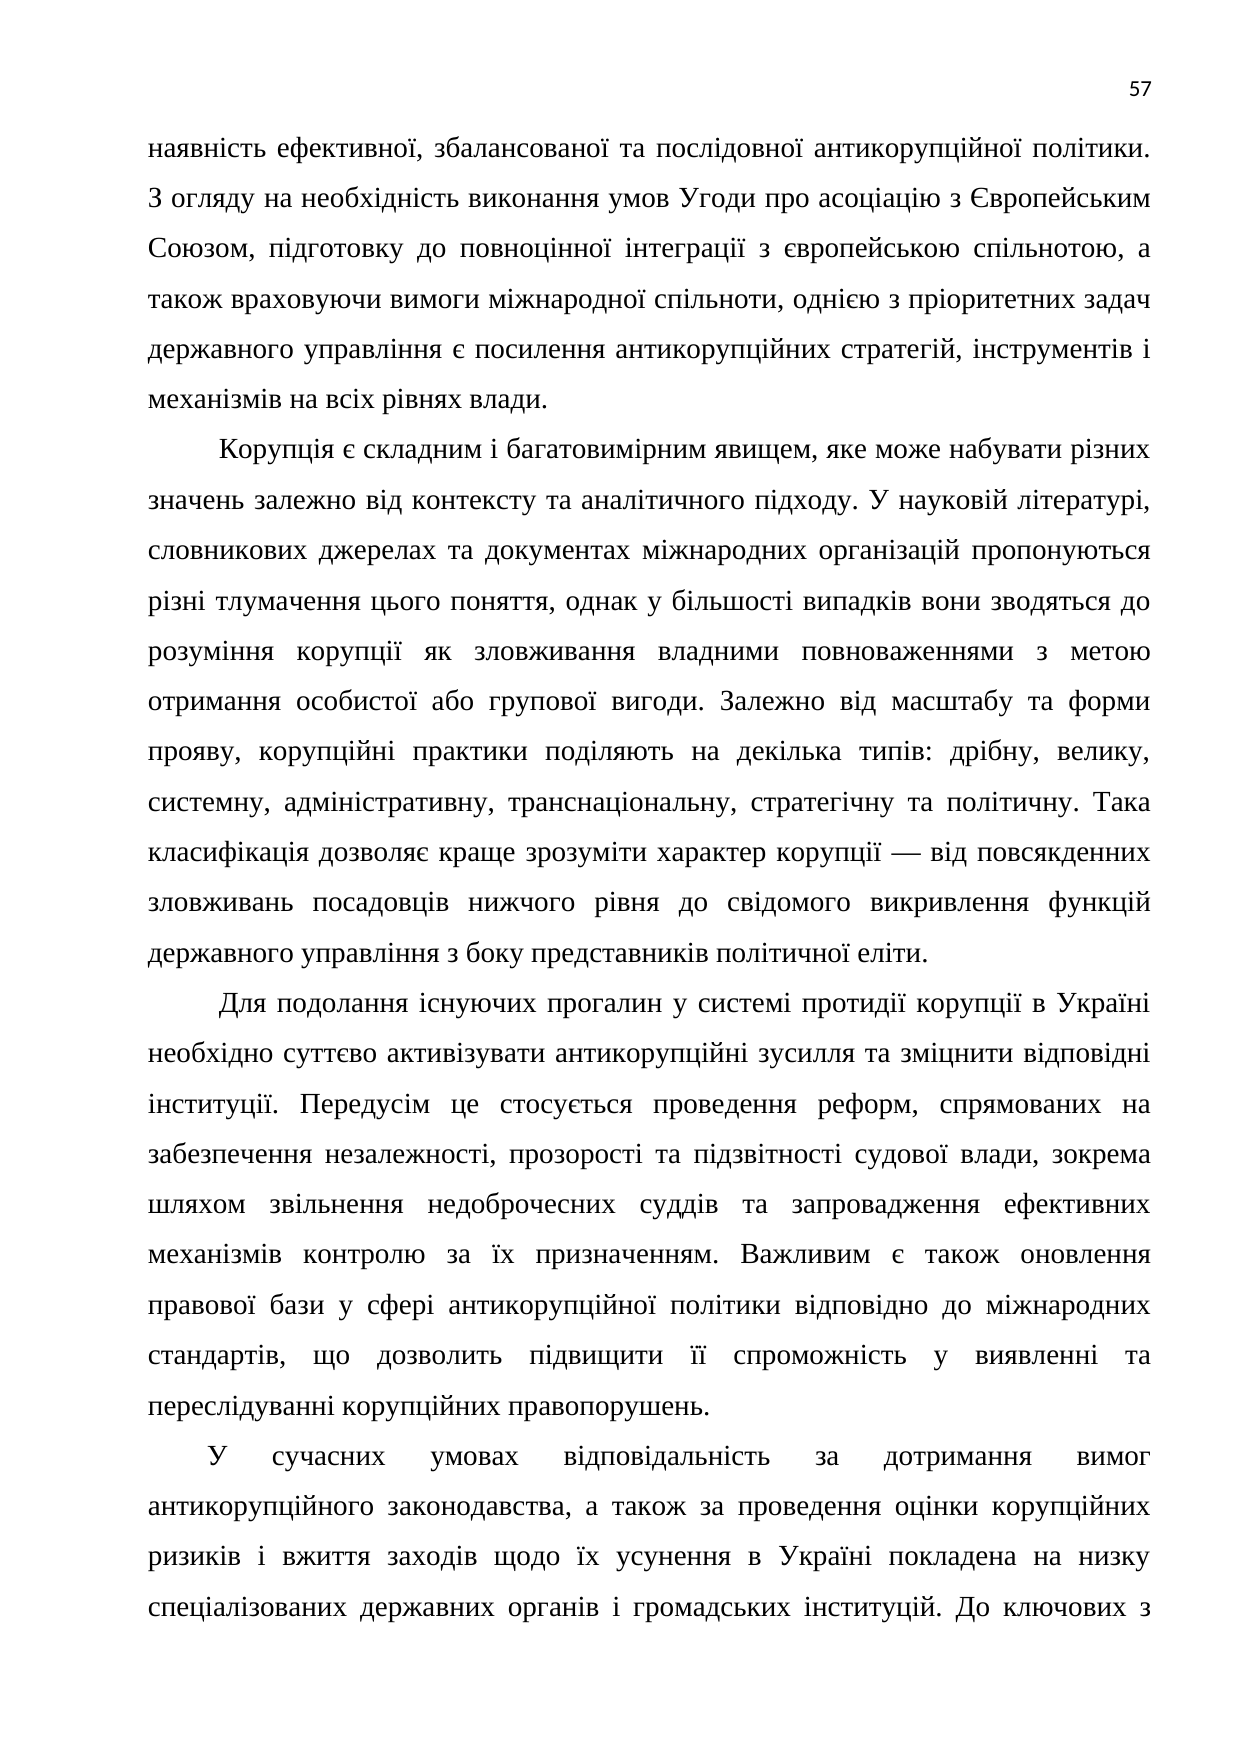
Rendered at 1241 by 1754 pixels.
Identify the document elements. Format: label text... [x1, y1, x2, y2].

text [148, 1438, 1152, 1622]
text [148, 130, 1152, 415]
text Для подолання існуючих прогалин у системі протидії корупції в Україні необхідно суттєво активізувати антикорупційні зусилля та зміцнити відповідні інституції. Передусім це стосується проведення реформ, спрямованих на забезпечення незалежності, прозорості та підзвітності судової влади, зокрема шляхом звільнення недоброчесних суддів та запровадження ефективних механізмів контролю за їх призначенням. Важливим є також оновлення правової бази у сфері антикорупційної політики відповідно до міжнародних стандартів, що дозволить підвищити її спроможність у виявленні та переслідуванні корупційних правопорушень. [148, 985, 1152, 1421]
text Корупція є складним і багатовимірним явищем, яке може набувати різних значень залежно від контексту та аналітичного підходу. У науковій літературі, словникових джерелах та документах міжнародних організацій пропонуються різні тлумачення цього поняття, однак у більшості випадків вони зводяться до розуміння корупції як зловживання владними повноваженнями з метою отримання особистої або групової вигоди. Залежно від масштабу та форми прояву, корупційні практики поділяють на декілька типів: дрібну, велику, системну, адміністративну, транснаціональну, стратегічну та політичну. Така класифікація дозволяє краще зрозуміти характер корупції — від повсякденних зловживань посадовців нижчого рівня до свідомого викривлення функцій державного управління з боку представників політичної еліти. [148, 432, 1152, 968]
